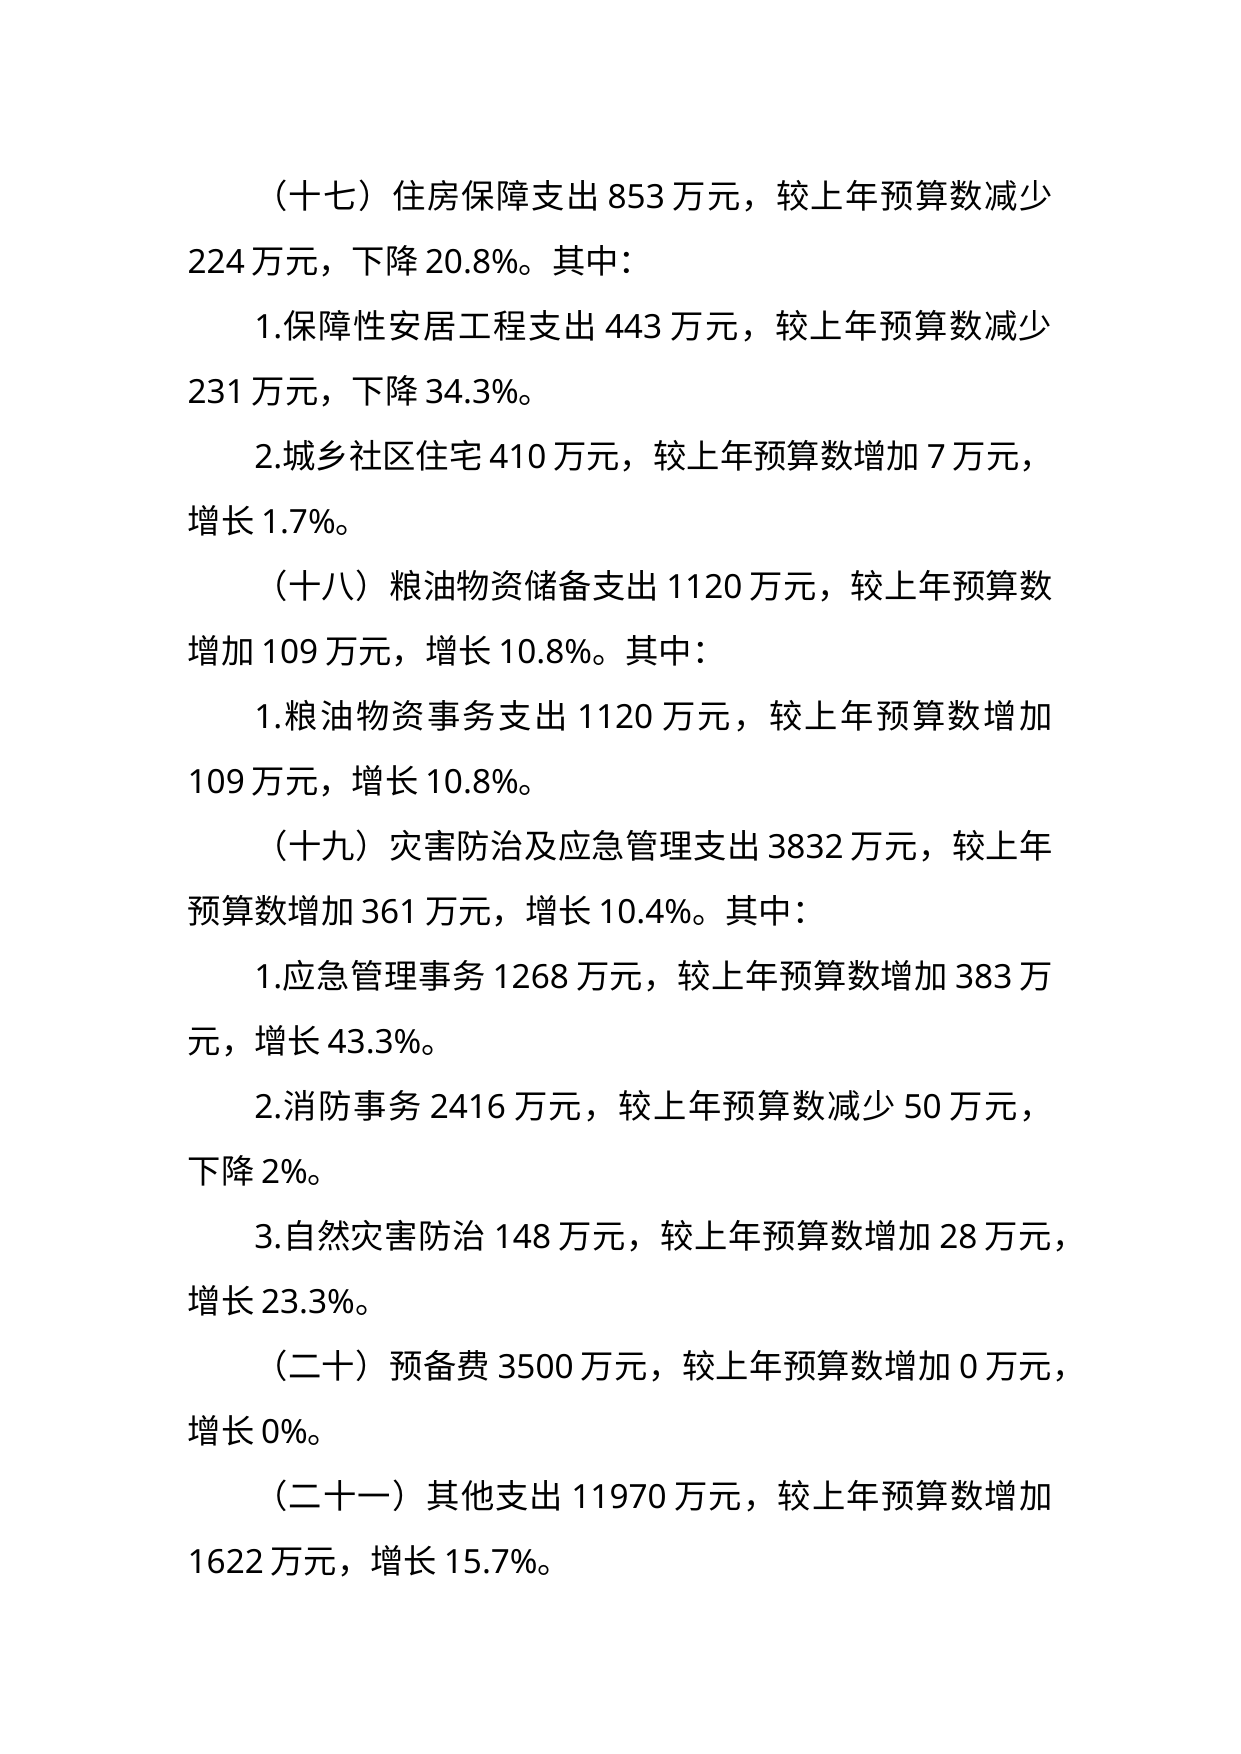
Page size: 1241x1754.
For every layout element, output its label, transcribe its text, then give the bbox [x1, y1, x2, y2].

text 2.城乡社区住宅410万元，较上年预算数增加7万元，增长1.7%。 [187, 422, 1053, 552]
text 1.粮油物资事务支出1120万元，较上年预算数增加109万元，增长10.8%。 [187, 682, 1053, 812]
text （十八）粮油物资储备支出1120万元，较上年预算数增加109万元，增长10.8%。其中： [187, 552, 1053, 682]
text 1.保障性安居工程支出443万元，较上年预算数减少231万元，下降34.3%。 [187, 292, 1053, 422]
text 2.消防事务2416万元，较上年预算数减少50万元，下降2%。 [187, 1072, 1053, 1202]
text 1.应急管理事务1268万元，较上年预算数增加383万元，增长43.3%。 [187, 942, 1053, 1072]
text （二十）预备费3500万元，较上年预算数增加0万元，增长0%。 [187, 1332, 1053, 1462]
text 3.自然灾害防治148万元，较上年预算数增加28万元，增长23.3%。 [187, 1202, 1053, 1332]
text （二十一）其他支出11970万元，较上年预算数增加1622万元，增长15.7%。 [187, 1462, 1053, 1592]
text （十九）灾害防治及应急管理支出3832万元，较上年预算数增加361万元，增长10.4%。其中： [187, 812, 1053, 942]
text （十七）住房保障支出853万元，较上年预算数减少224万元，下降20.8%。其中： [187, 162, 1053, 292]
